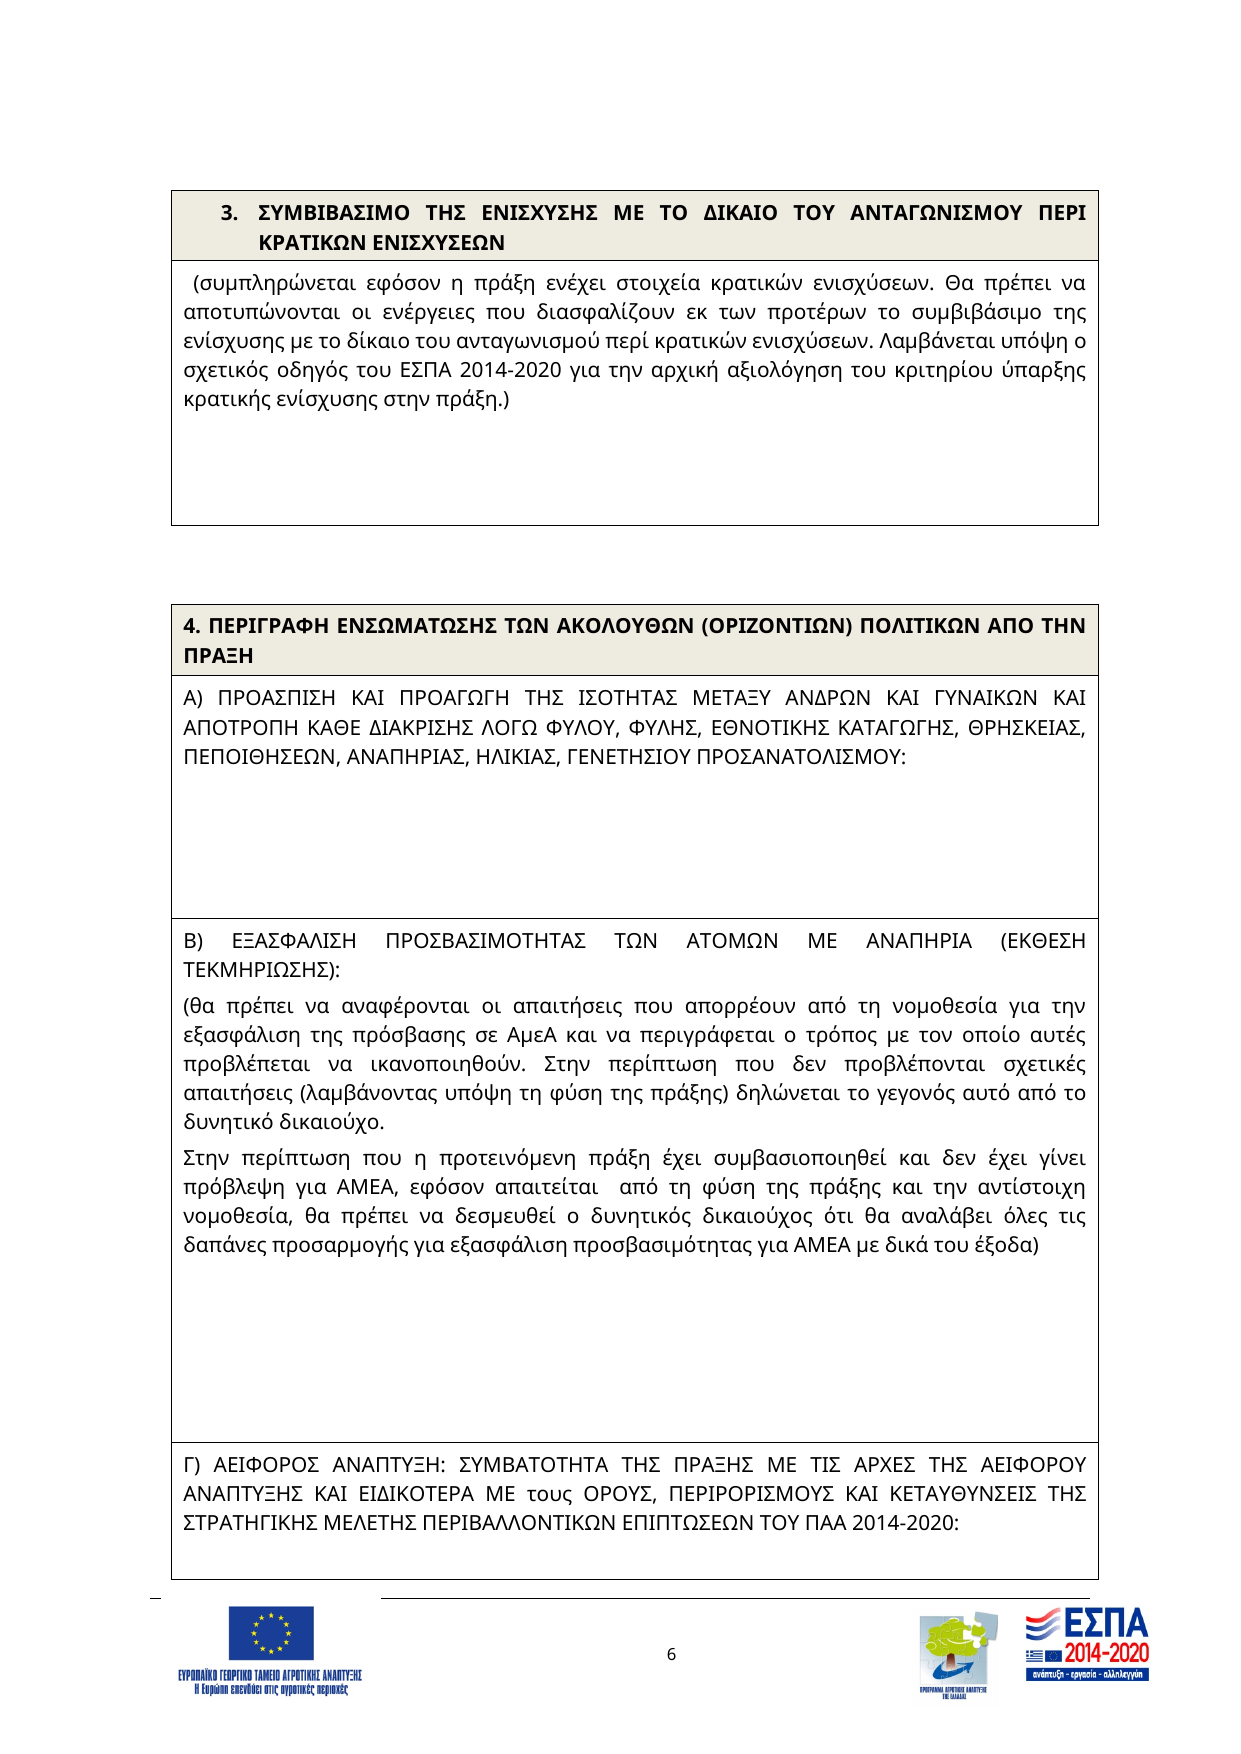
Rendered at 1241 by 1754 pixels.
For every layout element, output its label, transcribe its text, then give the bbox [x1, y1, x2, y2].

table_cell Β) ΕΞΑΣΦΑΛΙΣΗ ΠΡΟΣΒΑΣΙΜΟΤΗΤΑΣ ΤΩΝ ΑΤΟΜΩΝ ΜΕ ΑΝΑΠΗΡΙΑ (ΕΚΘΕΣΗ ΤΕΚΜΗΡΙΩΣΗΣ): (θα πρέπει να αναφέρονται οι απαιτήσεις που απορρέουν από τη νομοθεσία για την εξασφάλιση της πρόσβασης σε ΑμεΑ και να περιγράφεται ο τρόπος με τον οποίο αυτές προβλέπεται να ικανοποιηθούν. Στην περίπτωση που δεν προβλέπονται σχετικές απαιτήσεις (λαμβάνοντας υπόψη τη φύση της πράξης) δηλώνεται το γεγονός αυτό από το δυνητικό δικαιούχο. Στην περίπτωση που η προτεινόμενη πράξη έχει συμβασιοποιηθεί και δεν έχει γίνει πρόβλεψη για ΑΜΕΑ, εφόσον απαιτείται από τη φύση της πράξης και την αντίστοιχη νομοθεσία, θα πρέπει να δεσμευθεί ο δυνητικός δικαιούχος ότι θα αναλάβει όλες τις δαπάνες προσαρμογής για εξασφάλιση προσβασιμότητας για ΑΜΕΑ με δικά του έξοδα) [172, 919, 1098, 1442]
picture [161, 1598, 381, 1705]
table_header 4. ΠΕΡΙΓΡΑΦΗ ΕΝΣΩΜΑΤΩΣΗΣ ΤΩΝ ΑΚΟΛΟΥΘΩΝ (ΟΡΙΖΟΝΤΙΩΝ) ΠΟΛΙΤΙΚΩΝ ΑΠΟ ΤΗΝ ΠΡΑΞΗ [172, 605, 1098, 675]
picture [910, 1606, 998, 1707]
table_cell Α) ΠΡΟΑΣΠΙΣΗ ΚΑΙ ΠΡΟΑΓΩΓΗ ΤΗΣ ΙΣΟΤΗΤΑΣ ΜΕΤΑΞΥ ΑΝΔΡΩΝ ΚΑΙ ΓΥΝΑΙΚΩΝ ΚΑΙ ΑΠΟΤΡΟΠΗ ΚΑΘΕ ΔΙΑΚΡΙΣΗΣ ΛΟΓΩ ΦΥΛΟΥ, ΦΥΛΗΣ, ΕΘΝΟΤΙΚΗΣ ΚΑΤΑΓΩΓΗΣ, ΘΡΗΣΚΕΙΑΣ, ΠΕΠΟΙΘΗΣΕΩΝ, ΑΝΑΠΗΡΙΑΣ, ΗΛΙΚΙΑΣ, ΓΕΝΕΤΗΣΙΟΥ ΠΡΟΣΑΝΑΤΟΛΙΣΜΟΥ: [172, 676, 1098, 918]
picture [1022, 1605, 1152, 1683]
table_cell (συμπληρώνεται εφόσον η πράξη ενέχει στοιχεία κρατικών ενισχύσεων. Θα πρέπει να αποτυπώνονται οι ενέργειες που διασφαλίζουν εκ των προτέρων το συμβιβάσιμο της ενίσχυσης με το δίκαιο του ανταγωνισμού περί κρατικών ενισχύσεων. Λαμβάνεται υπόψη ο σχετικός οδηγός του ΕΣΠΑ 2014-2020 για την αρχική αξιολόγηση του κριτηρίου ύπαρξης κρατικής ενίσχυσης στην πράξη.) [172, 261, 1098, 525]
table_header ΣΥΜΒΙΒΑΣΙΜΟ ΤΗΣ ΕΝΙΣΧΥΣΗΣ ΜΕ ΤΟ ΔΙΚΑΙΟ ΤΟΥ ΑΝΤΑΓΩΝΙΣΜΟΥ ΠΕΡΙ ΚΡΑΤΙΚΩΝ ΕΝΙΣΧΥΣΕΩΝ [172, 191, 1098, 260]
